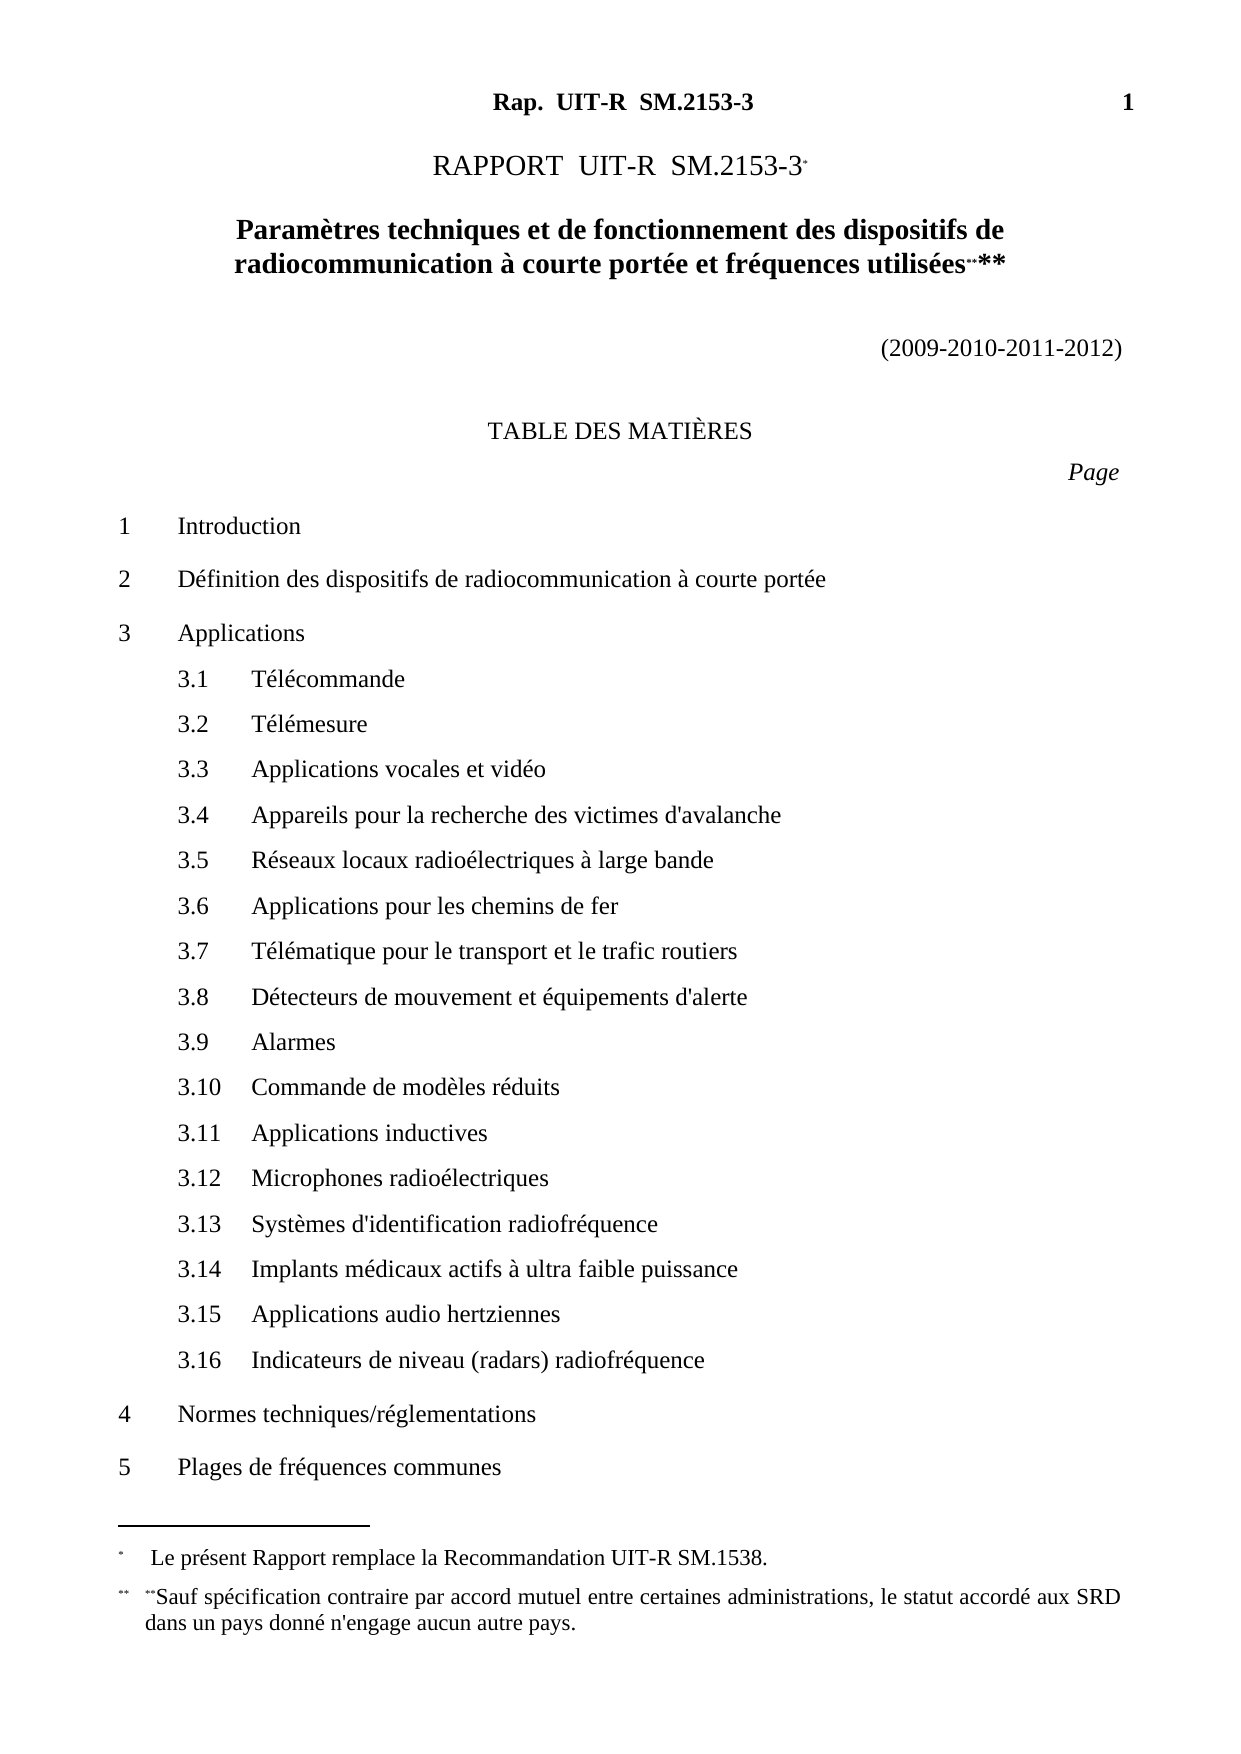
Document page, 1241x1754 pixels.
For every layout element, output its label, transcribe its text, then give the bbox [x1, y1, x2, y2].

text 3.8 Détecteurs de mouvement et équipements d'alerte 9 [177, 982, 1033, 1010]
text 3.5 Réseaux locaux radioélectriques à large bande 8 [177, 845, 1033, 874]
text 2 Définition des dispositifs de radiocommunication à courte portée 7 [118, 564, 1033, 593]
text 3.10 Commande de modèles réduits 9 [177, 1072, 1033, 1101]
text 3 Applications 7 [118, 618, 1033, 647]
text RAPPORT UIT-R SM.2153-3* [118, 148, 1122, 181]
text 5 Plages de fréquences communes 12 [118, 1452, 1033, 1481]
text 1 Introduction 6 [118, 511, 1033, 539]
text 3.13 Systèmes d'identification radiofréquence 10 [177, 1209, 1033, 1237]
text 3.14 Implants médicaux actifs à ultra faible puissance 11 [177, 1254, 1033, 1283]
text 3.7 Télématique pour le transport et le trafic routiers 9 [177, 936, 1033, 965]
title Paramètres techniques et de fonctionnement des dispositifs de radiocommunication à courte portée et fréquences utilisées** [118, 212, 1122, 279]
text Page [118, 457, 1122, 486]
text 3.12 Microphones radioélectriques 10 [177, 1163, 1033, 1192]
text 3.6 Applications pour les chemins de fer 8 [177, 891, 1033, 919]
text 3.3 Applications vocales et vidéo 8 [177, 754, 1033, 783]
text 3.15 Applications audio hertziennes 11 [177, 1299, 1033, 1328]
text (2009-2010-2011-2012) [118, 333, 1122, 362]
text 3.2 Télémesure 7 [177, 709, 1033, 738]
text 3.1 Télécommande 7 [177, 664, 1033, 692]
text 3.9 Alarmes 9 [177, 1027, 1033, 1056]
text TABLE DES MATIÈRES [118, 416, 1122, 444]
text 3.4 Appareils pour la recherche des victimes d'avalanche 8 [177, 800, 1033, 829]
text 3.16 Indicateurs de niveau (radars) radiofréquence 11 [177, 1345, 1033, 1374]
text 4 Normes techniques/réglementations 12 [118, 1399, 1033, 1427]
text 3.11 Applications inductives 10 [177, 1118, 1033, 1147]
